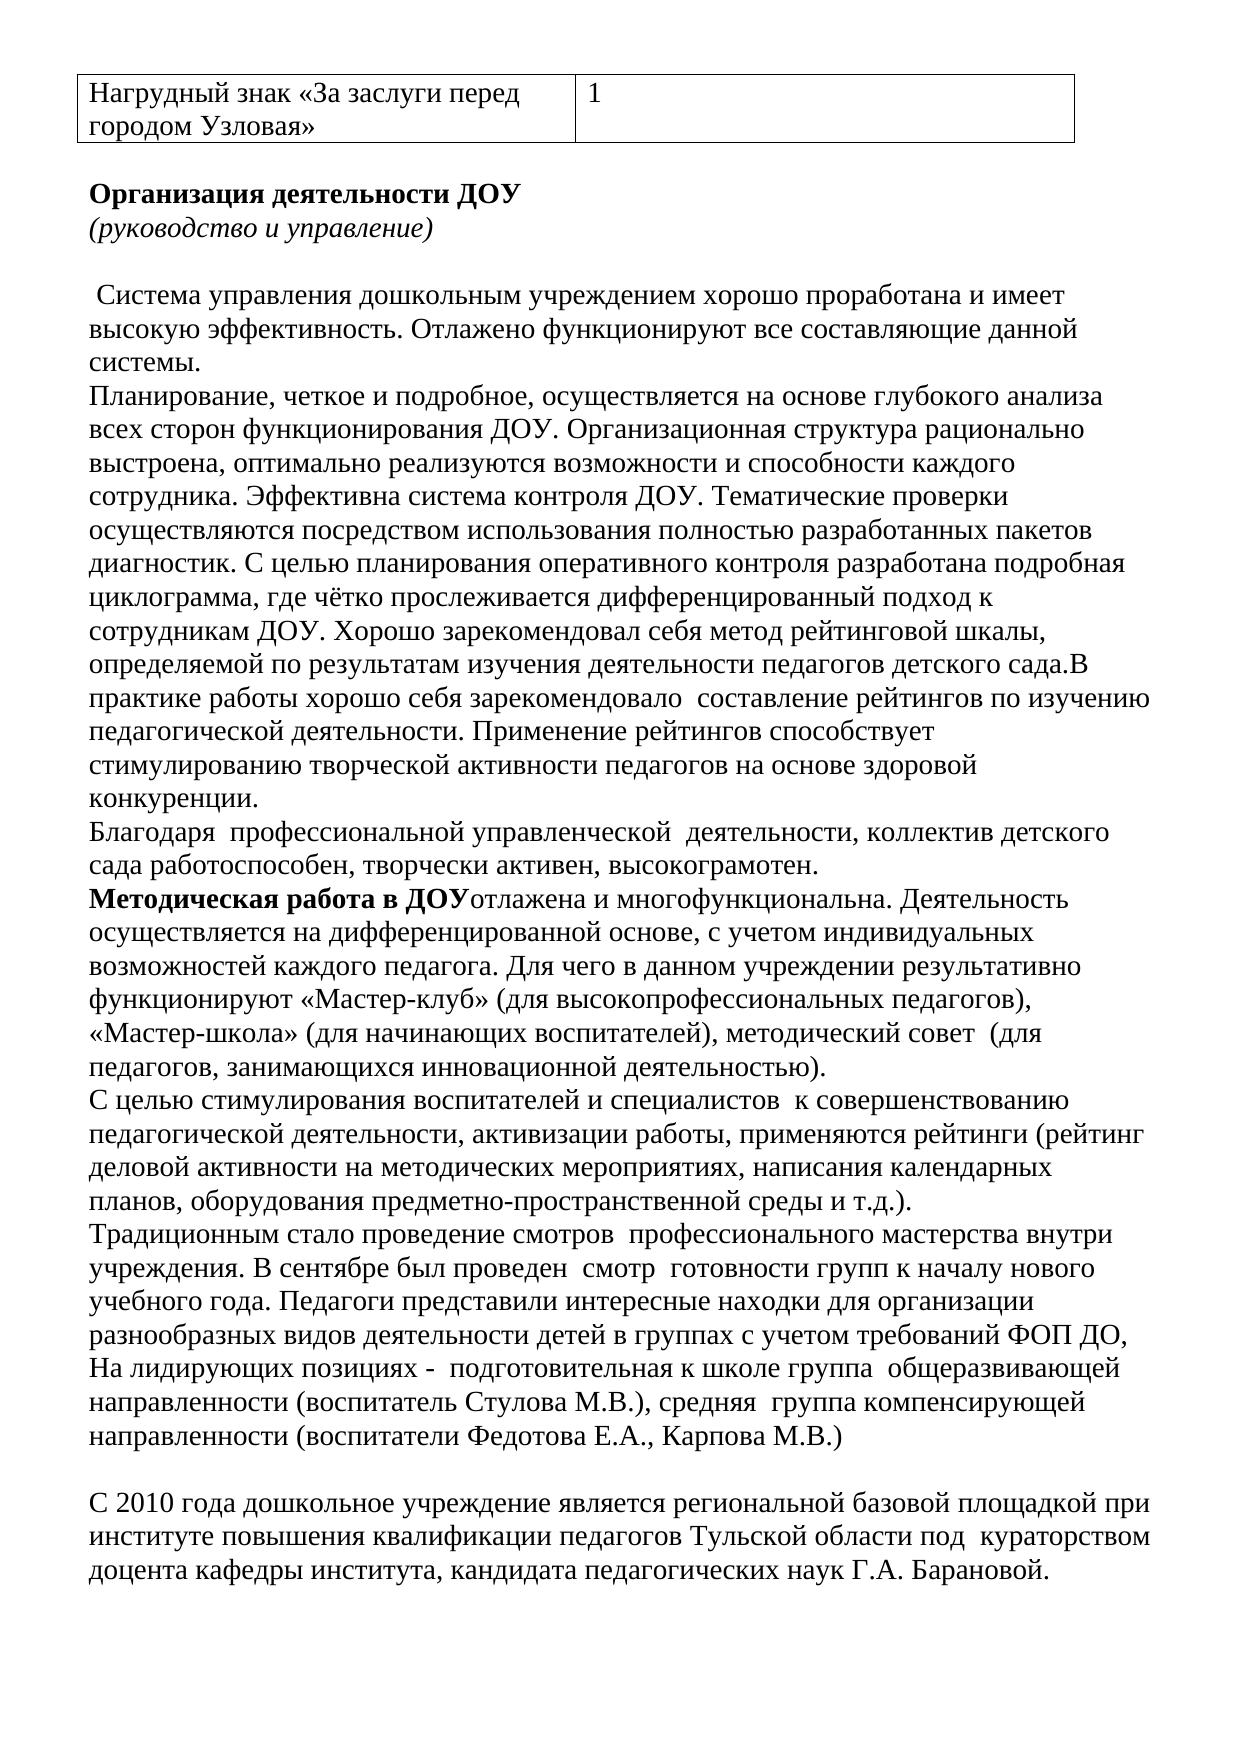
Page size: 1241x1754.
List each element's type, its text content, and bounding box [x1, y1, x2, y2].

text Традиционным стало проведение смотров профессионального мастерства внутри учреждения. В сентябре был проведен смотр готовности групп к началу нового учебного года. Педагоги представили интересные находки для организации разнообразных видов деятельности детей в группах с учетом требований ФОП ДО, На лидирующих позициях - подготовительная к школе группа общеразвивающей направленности (воспитатель Стулова М.В.), средняя группа компенсирующей направленности (воспитатели Федотова Е.А., Карпова М.В.) [89, 1216, 1152, 1451]
text Благодаря профессиональной управленческой деятельности, коллектив детского сада работоспособен, творчески активен, высокограмотен. [89, 814, 1152, 881]
text С целью стимулирования воспитателей и специалистов к совершенствованию педагогической деятельности, активизации работы, применяются рейтинги (рейтинг деловой активности на методических мероприятиях, написания календарных планов, оборудования предметно-пространственной среды и т.д.). [89, 1082, 1152, 1216]
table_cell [78, 75, 575, 142]
text Планирование, четкое и подробное, осуществляется на основе глубокого анализа всех сторон функционирования ДОУ. Организационная структура рационально выстроена, оптимально реализуются возможности и способности каждого сотрудника. Эффективна система контроля ДОУ. Тематические проверки осуществляются посредством использования полностью разработанных пакетов диагностик. С целью планирования оперативного контроля разработана подробная циклограмма, где чётко прослеживается дифференцированный подход к сотрудникам ДОУ. Хорошо зарекомендовал себя метод рейтинговой шкалы, определяемой по результатам изучения деятельности педагогов детского сада.В практике работы хорошо себя зарекомендовало составление рейтингов по изучению педагогической деятельности. Применение рейтингов способствует стимулированию творческой активности педагогов на основе здоровой конкуренции. [89, 378, 1152, 814]
text Методическая работа в ДОУотлажена и многофункциональна. Деятельность осуществляется на дифференцированной основе, с учетом индивидуальных возможностей каждого педагога. Для чего в данном учреждении результативно функционируют «Мастер-клуб» (для высокопрофессиональных педагогов), «Мастер-школа» (для начинающих воспитателей), методический совет (для педагогов, занимающихся инновационной деятельностью). [89, 881, 1152, 1082]
text Система управления дошкольным учреждением хорошо проработана и имеет высокую эффективность. Отлажено функционируют все составляющие данной системы. [89, 277, 1152, 378]
text Организация деятельности ДОУ [89, 177, 1152, 210]
text (руководство и управление) [89, 210, 1152, 244]
text С 2010 года дошкольное учреждение является региональной базовой площадкой при институте повышения квалификации педагогов Тульской области под кураторством доцента кафедры института, кандидата педагогических наук Г.А. Барановой. [89, 1485, 1152, 1585]
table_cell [576, 75, 1074, 142]
